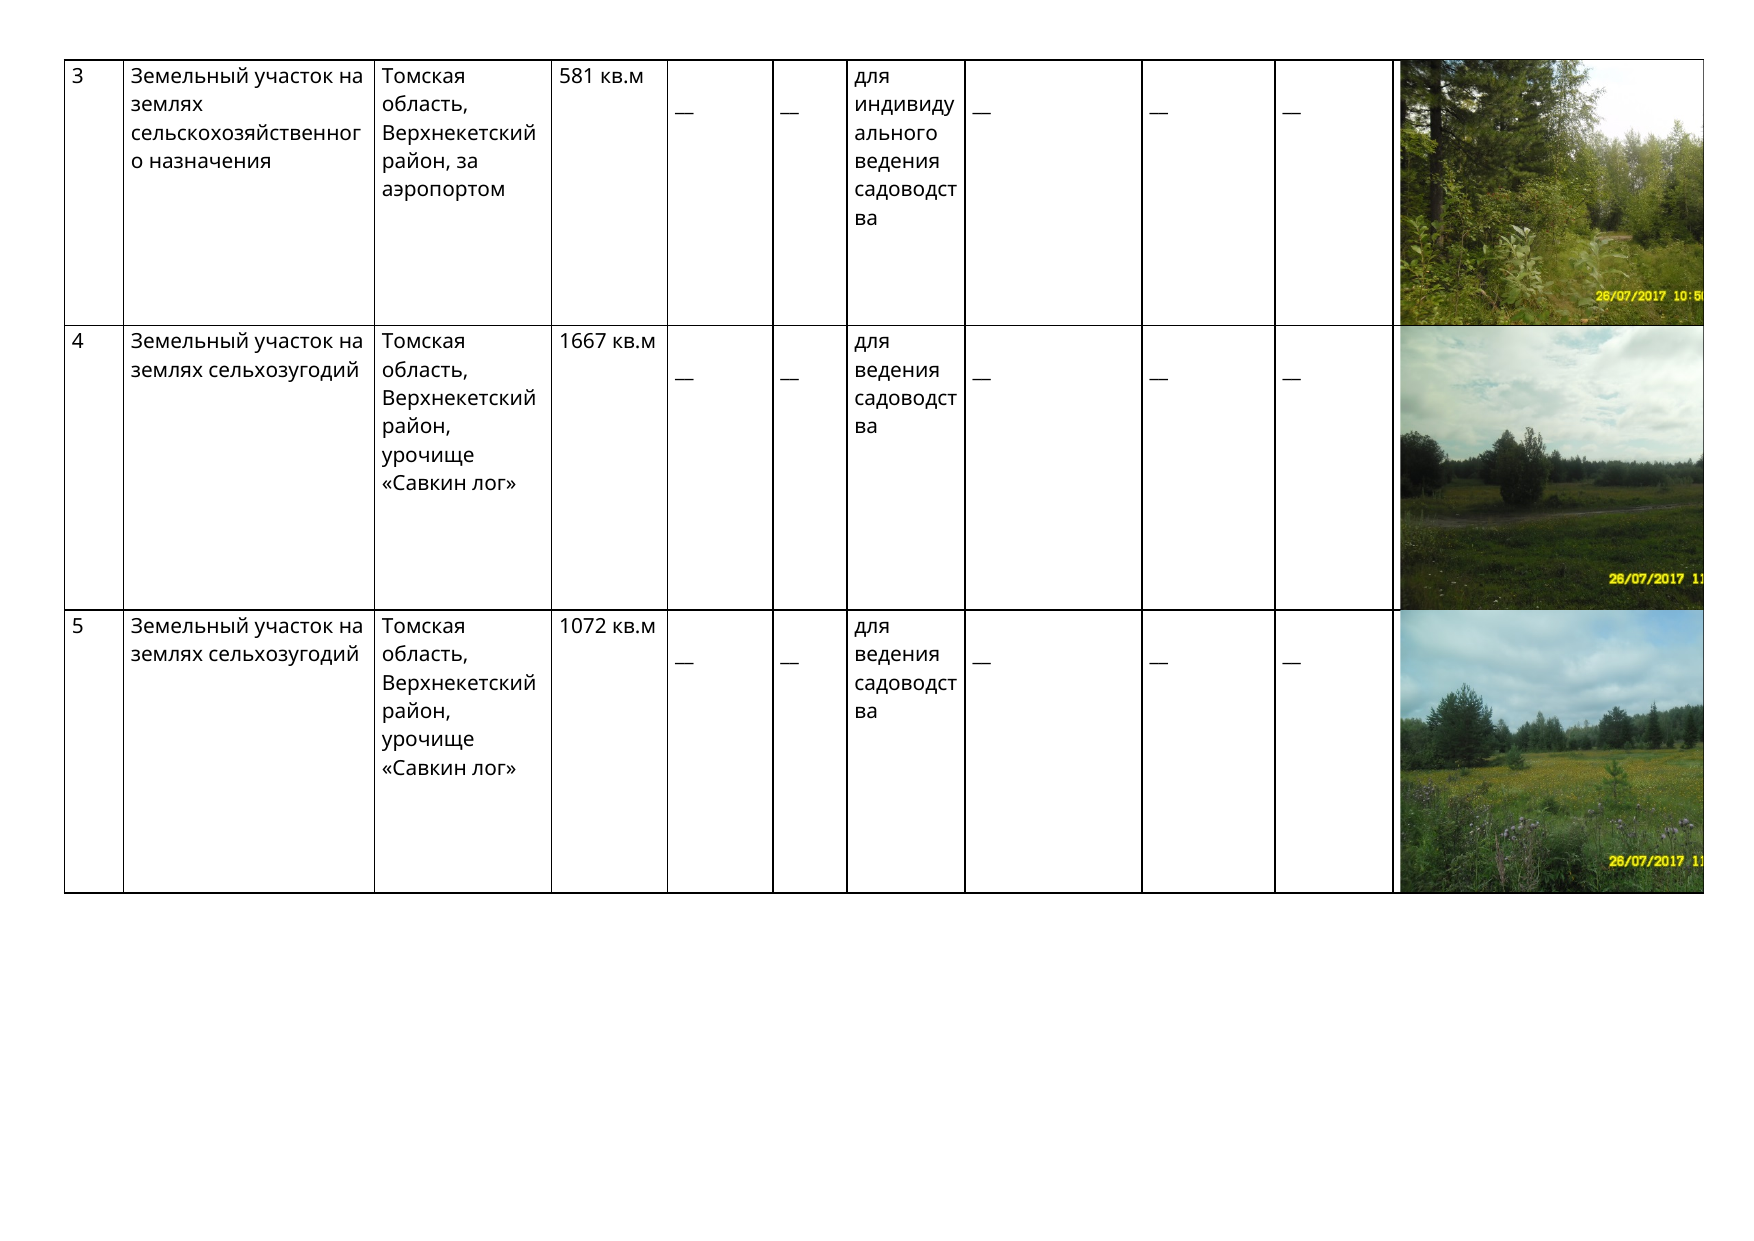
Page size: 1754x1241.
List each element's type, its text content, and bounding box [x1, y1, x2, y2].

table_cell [848, 611, 964, 892]
table_cell __ [1276, 611, 1392, 892]
table_cell 4 [65, 326, 123, 609]
table_cell __ [668, 61, 772, 325]
table_cell 3 [65, 61, 123, 325]
picture [1400, 60, 1704, 325]
table_cell для ведения садоводства [848, 326, 964, 609]
table_cell __ [1276, 326, 1392, 609]
table_cell Земельный участок на землях сельхозугодий [124, 326, 374, 609]
table_cell __ [1143, 61, 1274, 325]
table_cell [1394, 611, 1400, 892]
table_cell 1072 кв.м [552, 611, 667, 892]
table_cell __ [774, 61, 846, 325]
table_cell __ [774, 326, 846, 609]
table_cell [124, 61, 374, 325]
table_cell __ [1143, 611, 1274, 892]
table_cell __ [774, 611, 846, 892]
table_cell Томская область, Верхнекетский район, за аэропортом [375, 61, 551, 325]
table_cell Томская область, Верхнекетский район, урочище «Савкин лог» [375, 326, 551, 609]
table_cell 581 кв.м [552, 61, 667, 325]
table_cell 1667 кв.м [552, 326, 667, 609]
table_cell __ [668, 326, 772, 609]
table_cell Земельный участок на землях сельхозугодий [124, 611, 374, 892]
picture [1400, 326, 1704, 892]
table_cell для индивидуального ведения садоводства [848, 61, 964, 325]
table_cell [375, 611, 551, 892]
table_cell __ [966, 611, 1141, 892]
table_cell __ [966, 61, 1141, 325]
table_cell [1394, 326, 1400, 609]
table_cell 5 [65, 611, 123, 892]
table_cell __ [668, 611, 772, 892]
table_cell __ [966, 326, 1141, 609]
table_cell __ [1143, 326, 1274, 609]
table_cell __ [1276, 61, 1392, 325]
table_cell [1394, 61, 1400, 325]
